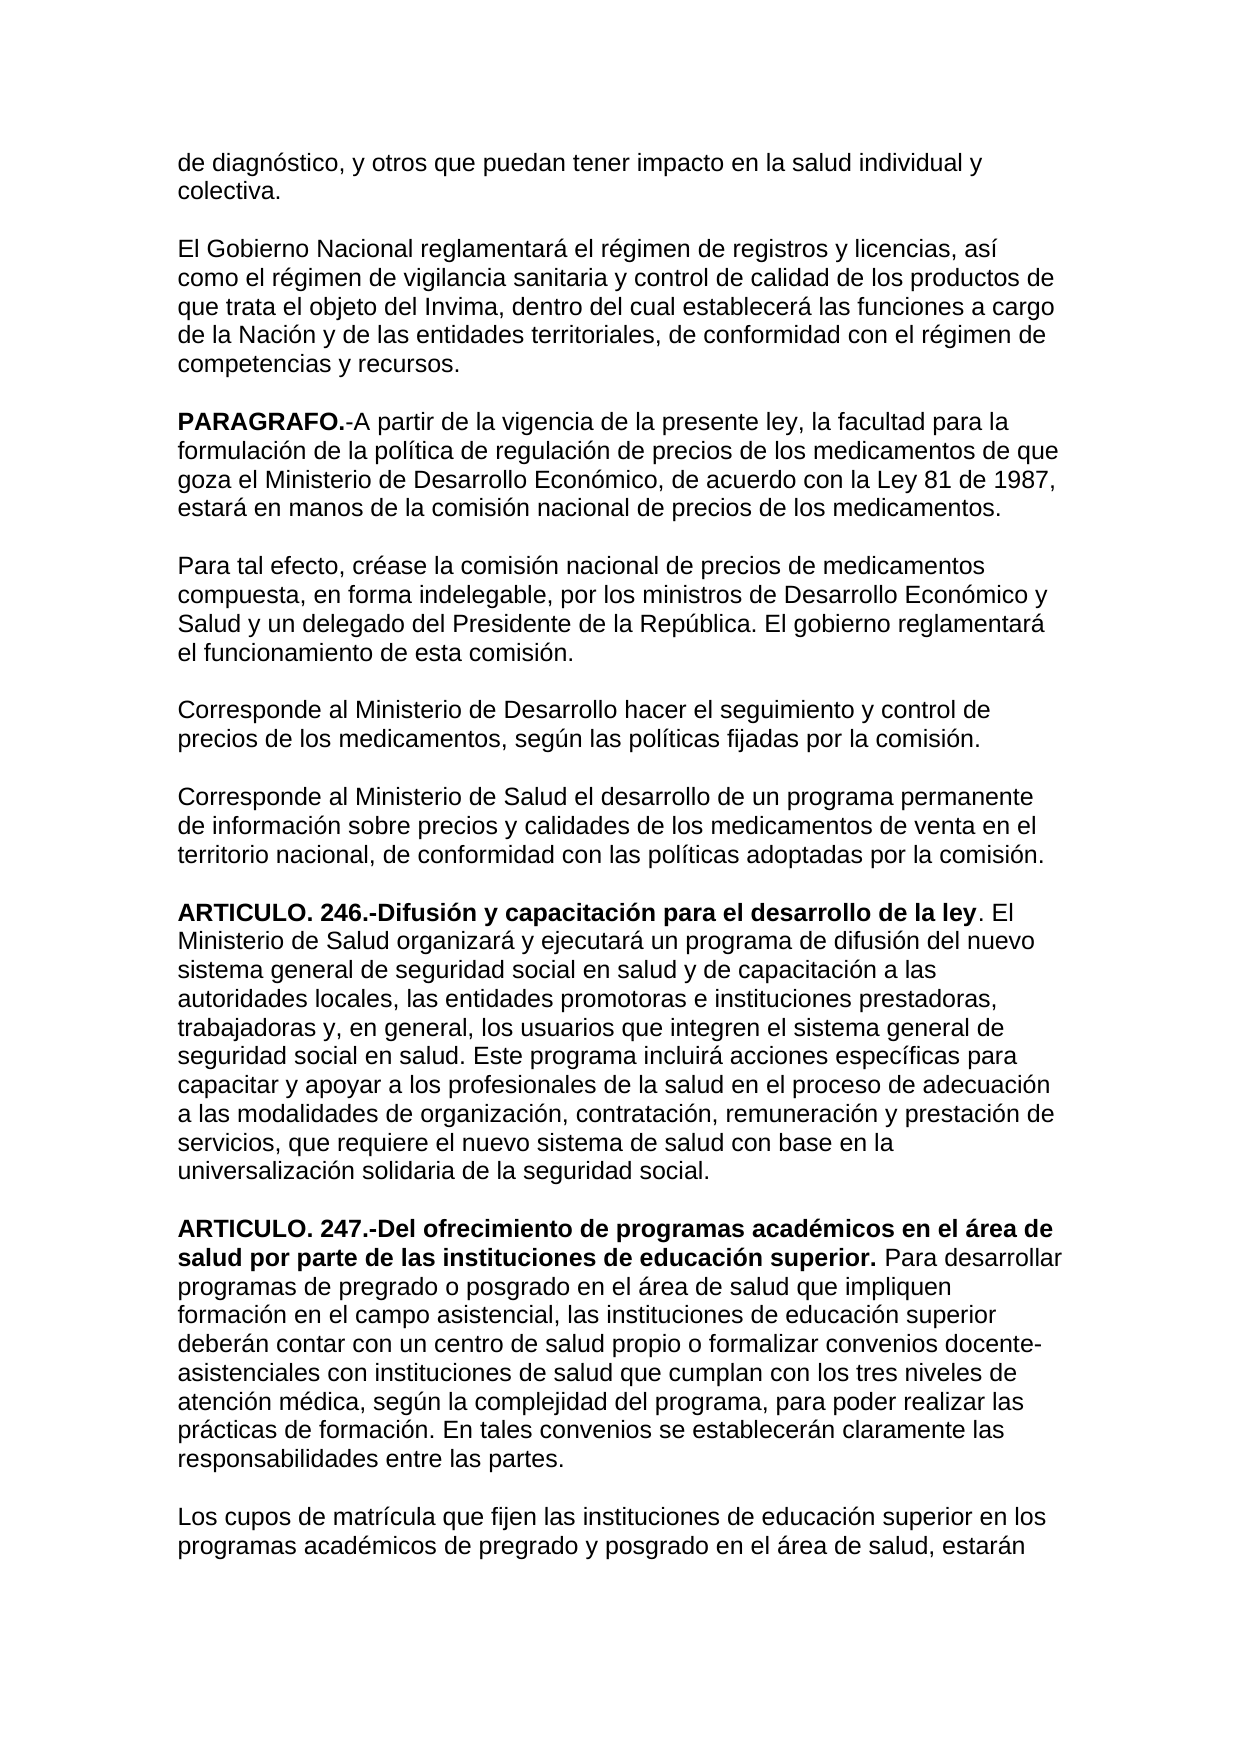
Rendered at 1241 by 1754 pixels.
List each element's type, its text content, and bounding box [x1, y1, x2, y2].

text Corresponde al Ministerio de Desarrollo hacer el seguimiento y control de precios de los medicamentos, según las políticas fijadas por la comisión. [177, 696, 1063, 753]
text El Gobierno Nacional reglamentará el régimen de registros y licencias, así como el régimen de vigilancia sanitaria y control de calidad de los productos de que trata el objeto del Invima, dentro del cual establecerá las funciones a cargo de la Nación y de las entidades territoriales, de conformidad con el régimen de competencias y recursos. [177, 234, 1063, 378]
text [177, 148, 1063, 205]
text PARAGRAFO.-A partir de la vigencia de la presente ley, la facultad para la formulación de la política de regulación de precios de los medicamentos de que goza el Ministerio de Desarrollo Económico, de acuerdo con la Ley 81 de 1987, estará en manos de la comisión nacional de precios de los medicamentos. [177, 407, 1063, 522]
text ARTICULO. 247.-Del ofrecimiento de programas académicos en el área de salud por parte de las instituciones de educación superior. Para desarrollar programas de pregrado o posgrado en el área de salud que impliquen formación en el campo asistencial, las instituciones de educación superior deberán contar con un centro de salud propio o formalizar convenios docente-asistenciales con instituciones de salud que cumplan con los tres niveles de atención médica, según la complejidad del programa, para poder realizar las prácticas de formación. En tales convenios se establecerán claramente las responsabilidades entre las partes. [177, 1214, 1063, 1473]
text Para tal efecto, créase la comisión nacional de precios de medicamentos compuesta, en forma indelegable, por los ministros de Desarrollo Económico y Salud y un delegado del Presidente de la República. El gobierno reglamentará el funcionamiento de esta comisión. [177, 551, 1063, 666]
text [177, 1502, 1063, 1560]
text ARTICULO. 246.-Difusión y capacitación para el desarrollo de la ley. El Ministerio de Salud organizará y ejecutará un programa de difusión del nuevo sistema general de seguridad social en salud y de capacitación a las autoridades locales, las entidades promotoras e instituciones prestadoras, trabajadoras y, en general, los usuarios que integren el sistema general de seguridad social en salud. Este programa incluirá acciones específicas para capacitar y apoyar a los profesionales de la salud en el proceso de adecuación a las modalidades de organización, contratación, remuneración y prestación de servicios, que requiere el nuevo sistema de salud con base en la universalización solidaria de la seguridad social. [177, 898, 1063, 1185]
text Corresponde al Ministerio de Salud el desarrollo de un programa permanente de información sobre precios y calidades de los medicamentos de venta en el territorio nacional, de conformidad con las políticas adoptadas por la comisión. [177, 782, 1063, 868]
